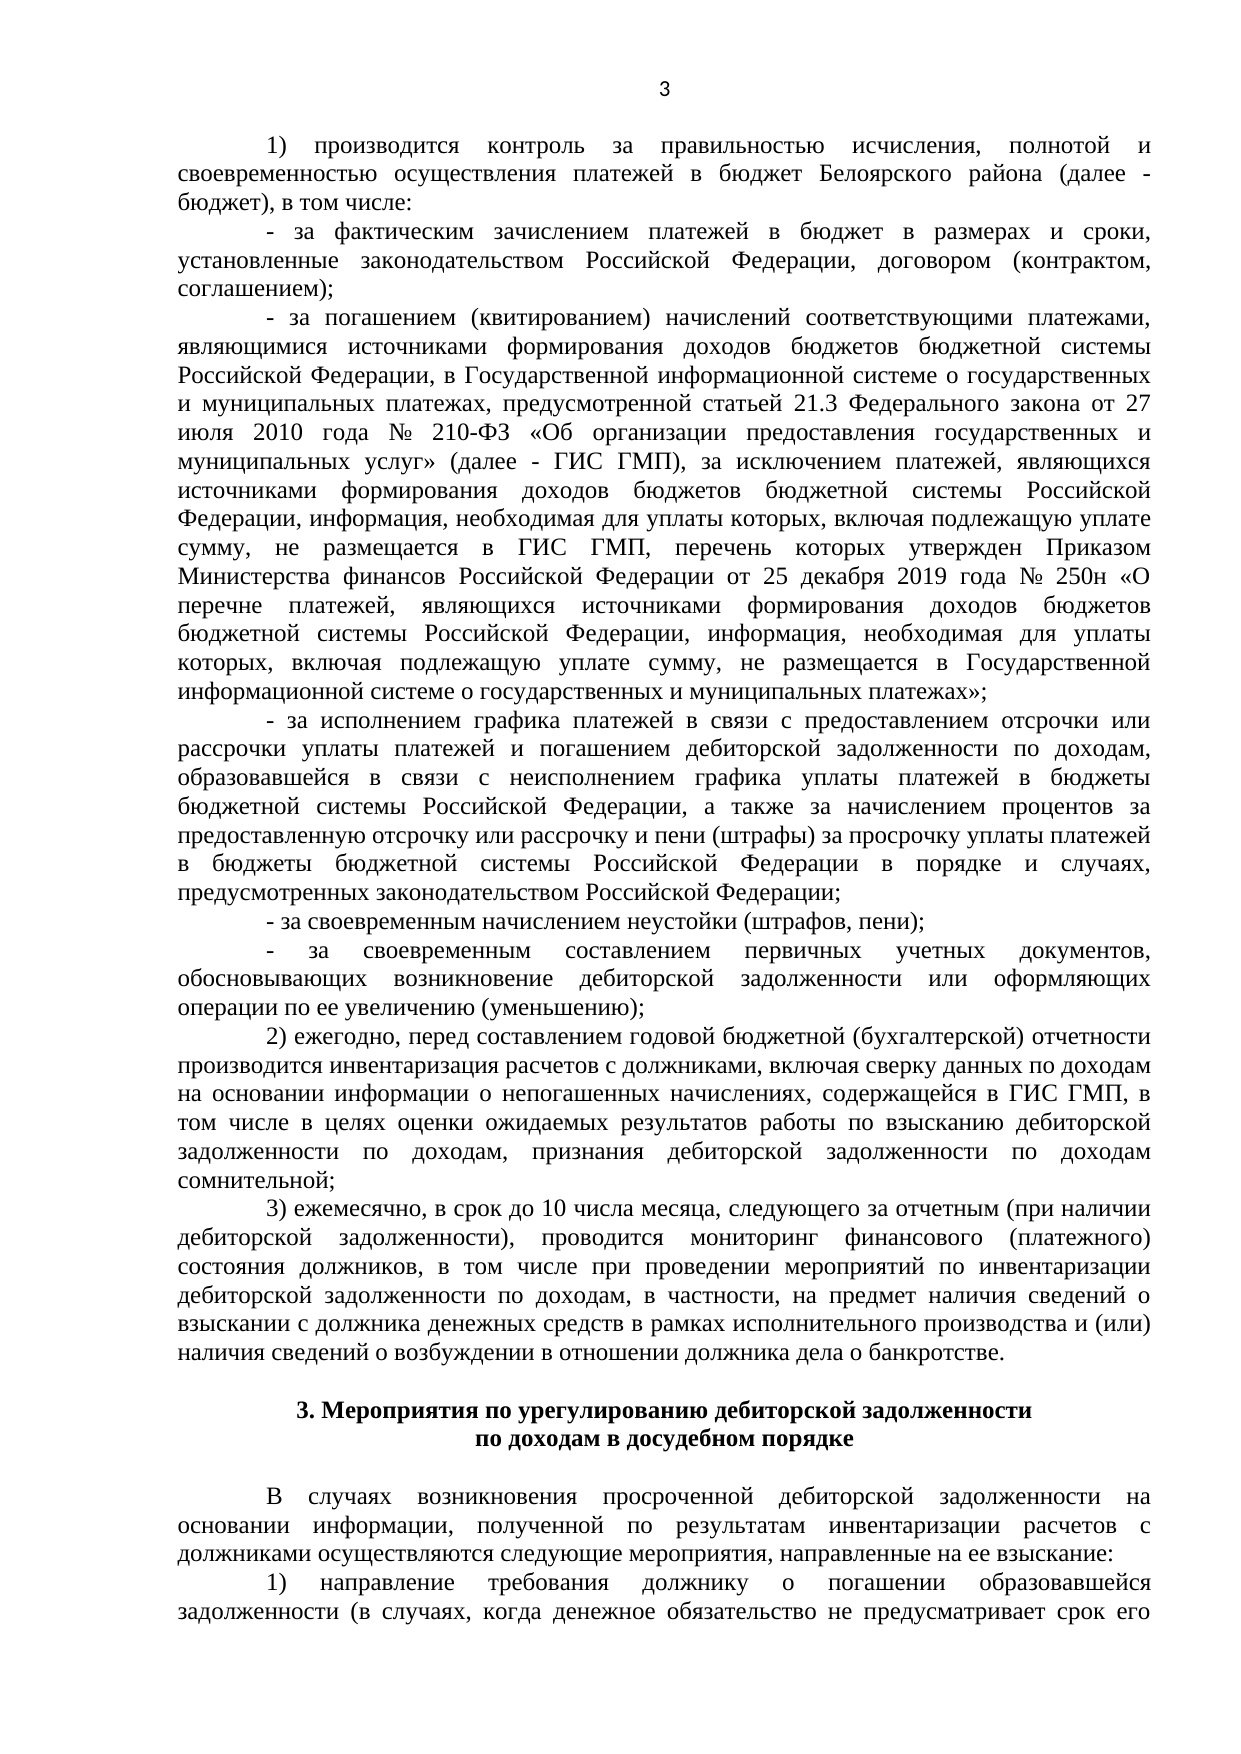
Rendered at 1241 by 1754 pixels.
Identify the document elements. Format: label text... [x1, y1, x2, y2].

text 3. Мероприятия по урегулированию дебиторской задолженности [177, 1395, 1152, 1423]
text - за исполнением графика платежей в связи с предоставлением отсрочки или рассрочки уплаты платежей и погашением дебиторской задолженности по доходам, образовавшейся в связи с неисполнением графика уплаты платежей в бюджеты бюджетной системы Российской Федерации, а также за начислением процентов за предоставленную отсрочку или рассрочку и пени (штрафы) за просрочку уплаты платежей в бюджеты бюджетной системы Российской Федерации в порядке и случаях, предусмотренных законодательством Российской Федерации; [177, 705, 1152, 906]
text 1) производится контроль за правильностью исчисления, полнотой и своевременностью осуществления платежей в бюджет Белоярского района (далее - бюджет), в том числе: [177, 130, 1152, 216]
text - за своевременным начислением неустойки (штрафов, пени); [177, 906, 1152, 935]
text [177, 1567, 1152, 1625]
text 3) ежемесячно, в срок до 10 числа месяца, следующего за отчетным (при наличии дебиторской задолженности), проводится мониторинг финансового (платежного) состояния должников, в том числе при проведении мероприятий по инвентаризации дебиторской задолженности по доходам, в частности, на предмет наличия сведений о взыскании с должника денежных средств в рамках исполнительного производства и (или) наличия сведений о возбуждении в отношении должника дела о банкротстве. [177, 1193, 1152, 1366]
text - за фактическим зачислением платежей в бюджет в размерах и сроки, установленные законодательством Российской Федерации, договором (контрактом, соглашением); [177, 216, 1152, 302]
text - за погашением (квитированием) начислений соответствующими платежами, являющимися источниками формирования доходов бюджетов бюджетной системы Российской Федерации, в Государственной информационной системе о государственных и муниципальных платежах, предусмотренной статьей 21.3 Федерального закона от 27 июля 2010 года № 210-ФЗ «Об организации предоставления государственных и муниципальных услуг» (далее - ГИС ГМП), за исключением платежей, являющихся источниками формирования доходов бюджетов бюджетной системы Российской Федерации, информация, необходимая для уплаты которых, включая подлежащую уплате сумму, не размещается в ГИС ГМП, перечень которых утвержден Приказом Министерства финансов Российской Федерации от 25 декабря 2019 года № 250н «О перечне платежей, являющихся источниками формирования доходов бюджетов бюджетной системы Российской Федерации, информация, необходимая для уплаты которых, включая подлежащую уплате сумму, не размещается в Государственной информационной системе о государственных и муниципальных платежах»; [177, 302, 1152, 705]
text В случаях возникновения просроченной дебиторской задолженности на основании информации, полученной по результатам инвентаризации расчетов с должниками осуществляются следующие мероприятия, направленные на ее взыскание: [177, 1481, 1152, 1567]
text - за своевременным составлением первичных учетных документов, обосновывающих возникновение дебиторской задолженности или оформляющих операции по ее увеличению (уменьшению); [177, 935, 1152, 1021]
text по доходам в досудебном порядке [177, 1423, 1152, 1452]
text 2) ежегодно, перед составлением годовой бюджетной (бухгалтерской) отчетности производится инвентаризация расчетов с должниками, включая сверку данных по доходам на основании информации о непогашенных начислениях, содержащейся в ГИС ГМП, в том числе в целях оценки ожидаемых результатов работы по взысканию дебиторской задолженности по доходам, признания дебиторской задолженности по доходам сомнительной; [177, 1021, 1152, 1193]
